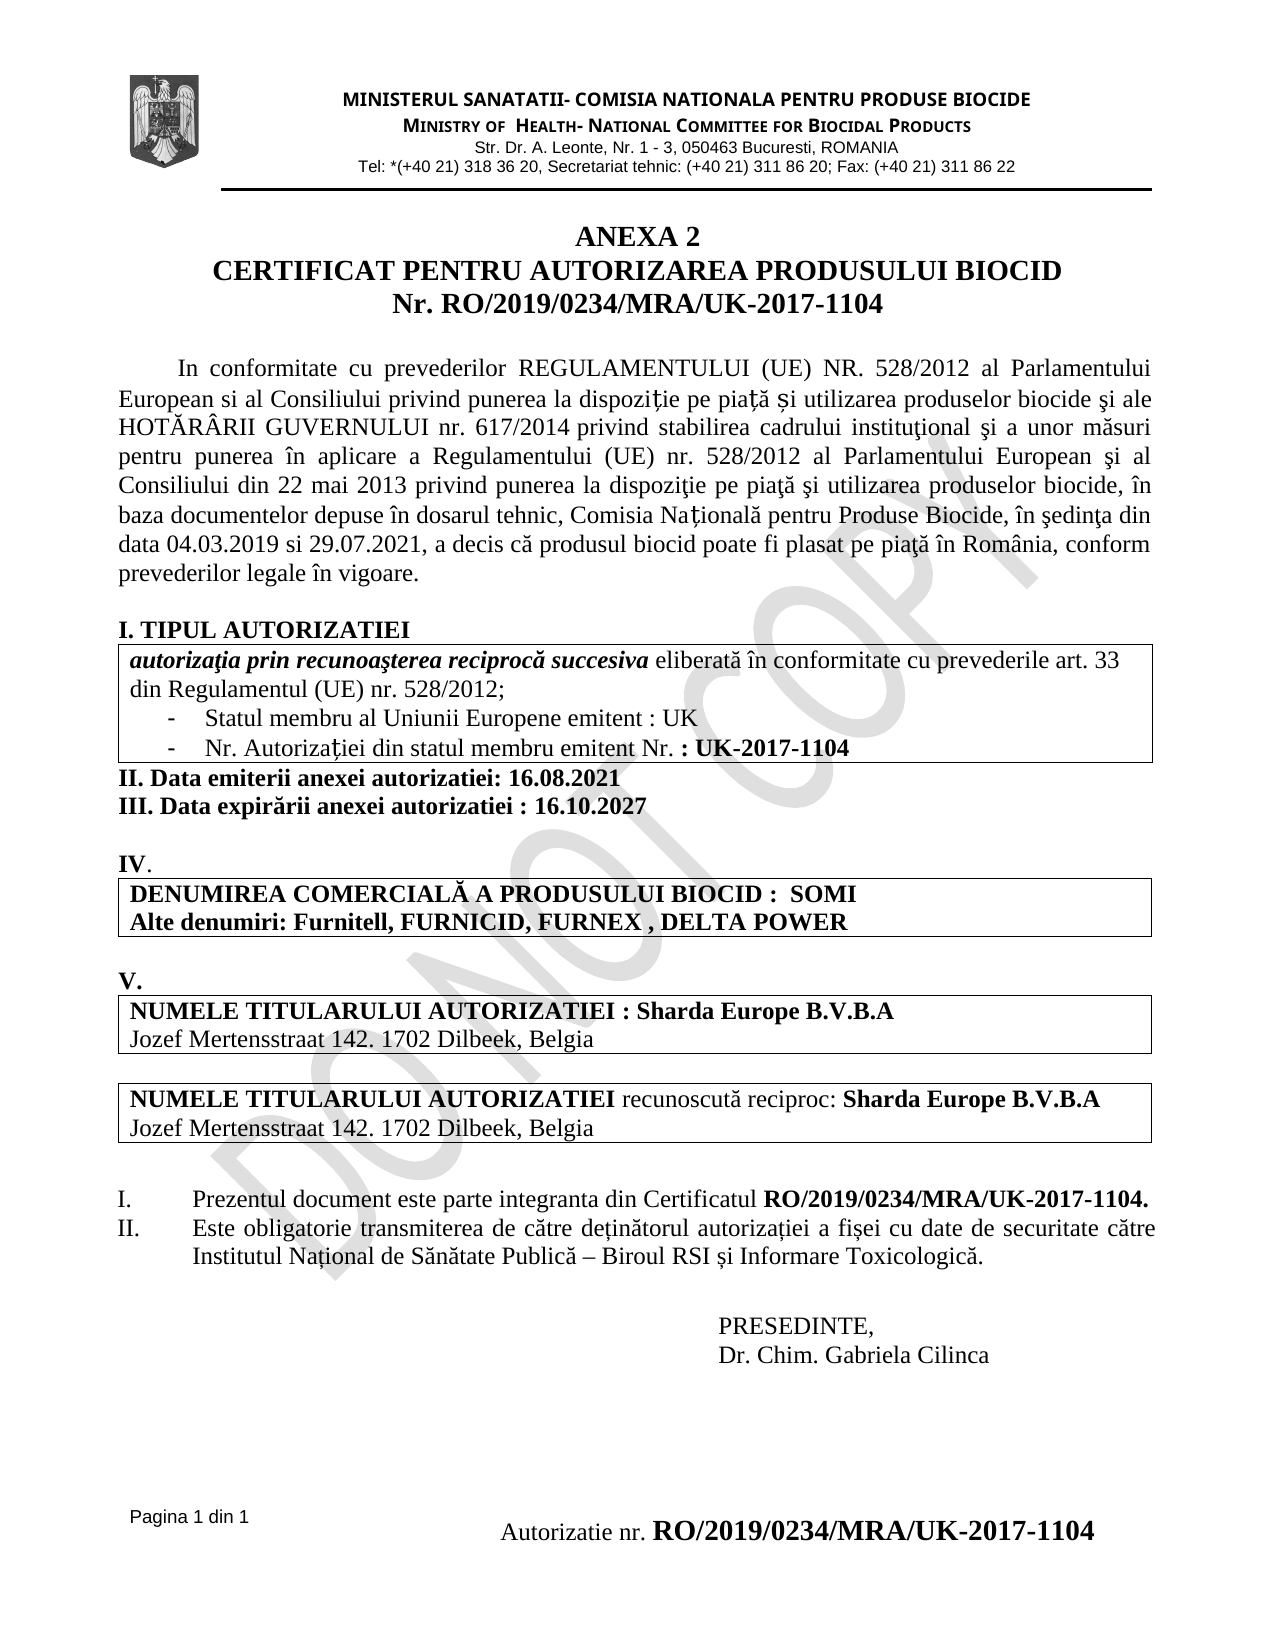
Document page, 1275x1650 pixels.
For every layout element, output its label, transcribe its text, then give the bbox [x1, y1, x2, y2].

table_header DENUMIREA COMERCIALĂ A PRODUSULUI BIOCID : SOMI Alte denumiri: Furnitell, FURNICID, FURNEX , DELTA POWER [119, 879, 1151, 936]
text ANEXA 2 [118, 219, 1157, 253]
list Prezentul document este parte integranta din Certificatul RO/2019/0234/MRA/UK-2017-1104. [117, 1184, 1157, 1213]
text Nr. RO/2019/0234/MRA/UK-2017-1104 [118, 286, 1157, 320]
text CERTIFICAT PENTRU AUTORIZAREA PRODUSULUI BIOCID [118, 253, 1157, 286]
table_header NUMELE TITULARULUI AUTORIZATIEI : Sharda Europe B.V.B.A Jozef Mertensstraat 142. 1702 Dilbeek, Belgia [119, 996, 1151, 1053]
text II. Data emiterii anexei autorizatiei: 16.08.2021 [118, 763, 1157, 791]
text III. Data expirării anexei autorizatiei : 16.10.2027 [118, 791, 1157, 820]
text In conformitate cu prevederilor REGULAMENTULUI (UE) NR. 528/2012 al Parlamentului European si al Consiliului privind punerea la dispoziție pe piață și utilizarea produselor biocide şi ale HOTĂRÂRII GUVERNULUI nr. 617/2014 privind stabilirea cadrului instituţional şi a unor măsuri pentru punerea în aplicare a Regulamentului (UE) nr. 528/2012 al Parlamentului European şi al Consiliului din 22 mai 2013 privind punerea la dispoziţie pe piaţă şi utilizarea produselor biocide, în baza documentelor depuse în dosarul tehnic, Comisia Națională pentru Produse Biocide, în şedinţa din data 04.03.2019 si 29.07.2021, a decis că produsul biocid poate fi plasat pe piaţă în România, conform prevederilor legale în vigoare. [118, 353, 1152, 586]
table_header NUMELE TITULARULUI AUTORIZATIEI recunoscută reciproc: Sharda Europe B.V.B.A Jozef Mertensstraat 142. 1702 Dilbeek, Belgia [119, 1084, 1151, 1142]
list Este obligatorie transmiterea de către deținătorul autorizației a fișei cu date de securitate către Institutul Național de Sănătate Publică – Biroul RSI și Informare Toxicologică. [117, 1213, 1157, 1270]
text V. [118, 966, 1157, 995]
text PRESEDINTE, [118, 1311, 1157, 1340]
text IV. [118, 849, 1157, 878]
table_header autorizaţia prin recunoaşterea reciprocă succesiva eliberată în conformitate cu prevederile art. 33 din Regulamentul (UE) nr. 528/2012; Statul membru al Uniunii Europene emitent : UK Nr. Autorizației din statul membru emitent Nr. : UK-2017-1104 [119, 645, 1152, 762]
text Dr. Chim. Gabriela Cilinca [118, 1340, 1157, 1398]
text I. TIPUL AUTORIZATIEI [118, 615, 1157, 644]
